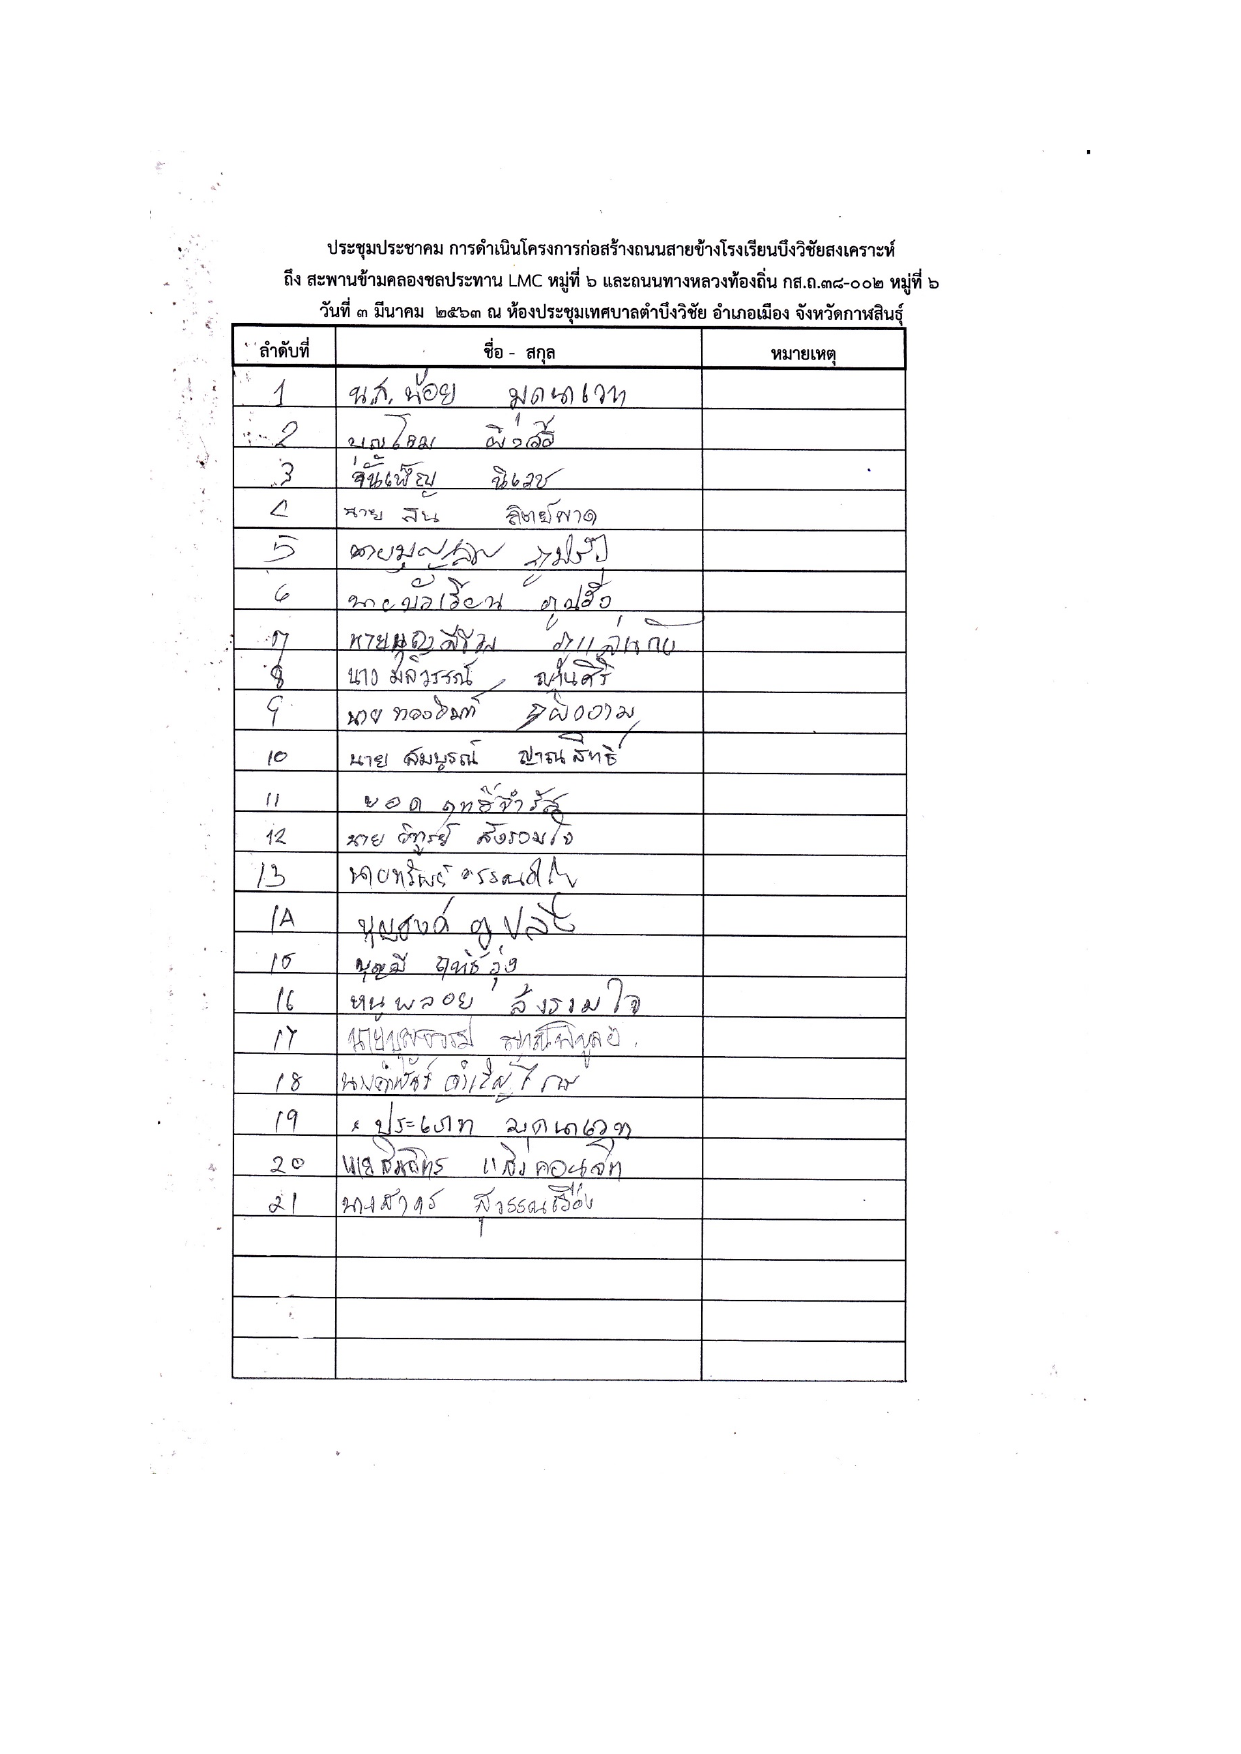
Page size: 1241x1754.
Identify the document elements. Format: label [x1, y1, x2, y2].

picture [150, 150, 1091, 1474]
